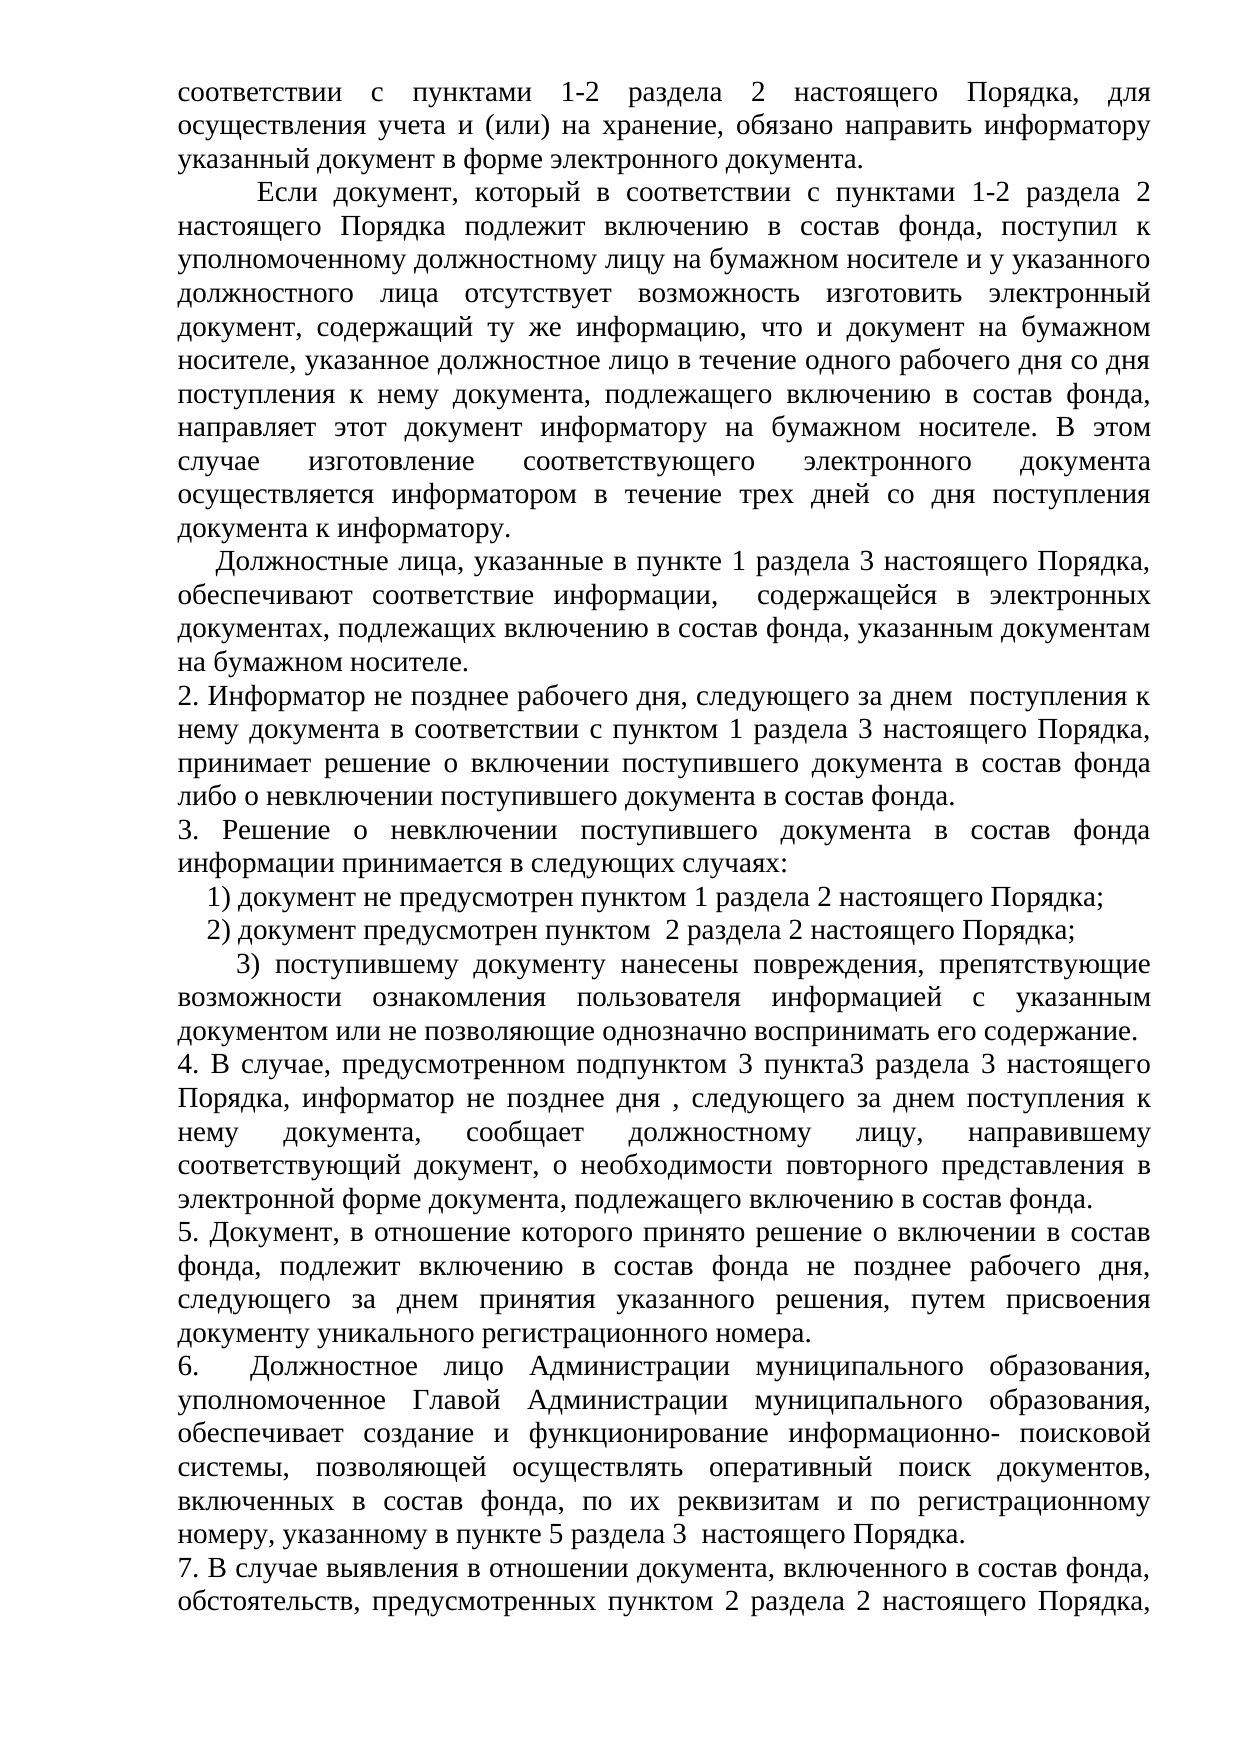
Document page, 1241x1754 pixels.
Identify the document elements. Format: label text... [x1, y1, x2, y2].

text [177, 1550, 1152, 1617]
text 6. Должностное лицо Администрации муниципального образования, уполномоченное Главой Администрации муниципального образования, обеспечивает создание и функционирование информационно- поисковой системы, позволяющей осуществлять оперативный поиск документов, включенных в состав фонда, по их реквизитам и по регистрационному номеру, указанному в пункте 5 раздела 3 настоящего Порядка. [177, 1348, 1152, 1550]
text 5. Документ, в отношение которого принято решение о включении в состав фонда, подлежит включению в состав фонда не позднее рабочего дня, следующего за днем принятия указанного решения, путем присвоения документу уникального регистрационного номера. [177, 1214, 1152, 1348]
text 2) документ предусмотрен пунктом 2 раздела 2 настоящего Порядка; [177, 912, 1152, 946]
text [177, 74, 1152, 174]
text 3. Решение о невключении поступившего документа в состав фонда информации принимается в следующих случаях: [177, 812, 1152, 879]
text 3) поступившему документу нанесены повреждения, препятствующие возможности ознакомления пользователя информацией с указанным документом или не позволяющие однозначно воспринимать его содержание. [177, 946, 1152, 1047]
text Если документ, который в соответствии с пунктами 1-2 раздела 2 настоящего Порядка подлежит включению в состав фонда, поступил к уполномоченному должностному лицу на бумажном носителе и у указанного должностного лица отсутствует возможность изготовить электронный документ, содержащий ту же информацию, что и документ на бумажном носителе, указанное должностное лицо в течение одного рабочего дня со дня поступления к нему документа, подлежащего включению в состав фонда, направляет этот документ информатору на бумажном носителе. В этом случае изготовление соответствующего электронного документа осуществляется информатором в течение трех дней со дня поступления документа к информатору. [177, 174, 1152, 543]
text 1) документ не предусмотрен пунктом 1 раздела 2 настоящего Порядка; [177, 879, 1152, 912]
text 4. В случае, предусмотренном подпунктом 3 пункта3 раздела 3 настоящего Порядка, информатор не позднее дня , следующего за днем поступления к нему документа, сообщает должностному лицу, направившему соответствующий документ, о необходимости повторного представления в электронной форме документа, подлежащего включению в состав фонда. [177, 1047, 1152, 1214]
text 2. Информатор не позднее рабочего дня, следующего за днем поступления к нему документа в соответствии с пунктом 1 раздела 3 настоящего Порядка, принимает решение о включении поступившего документа в состав фонда либо о невключении поступившего документа в состав фонда. [177, 678, 1152, 812]
text Должностные лица, указанные в пункте 1 раздела 3 настоящего Порядка, обеспечивают соответствие информации, содержащейся в электронных документах, подлежащих включению в состав фонда, указанным документам на бумажном носителе. [177, 543, 1152, 678]
